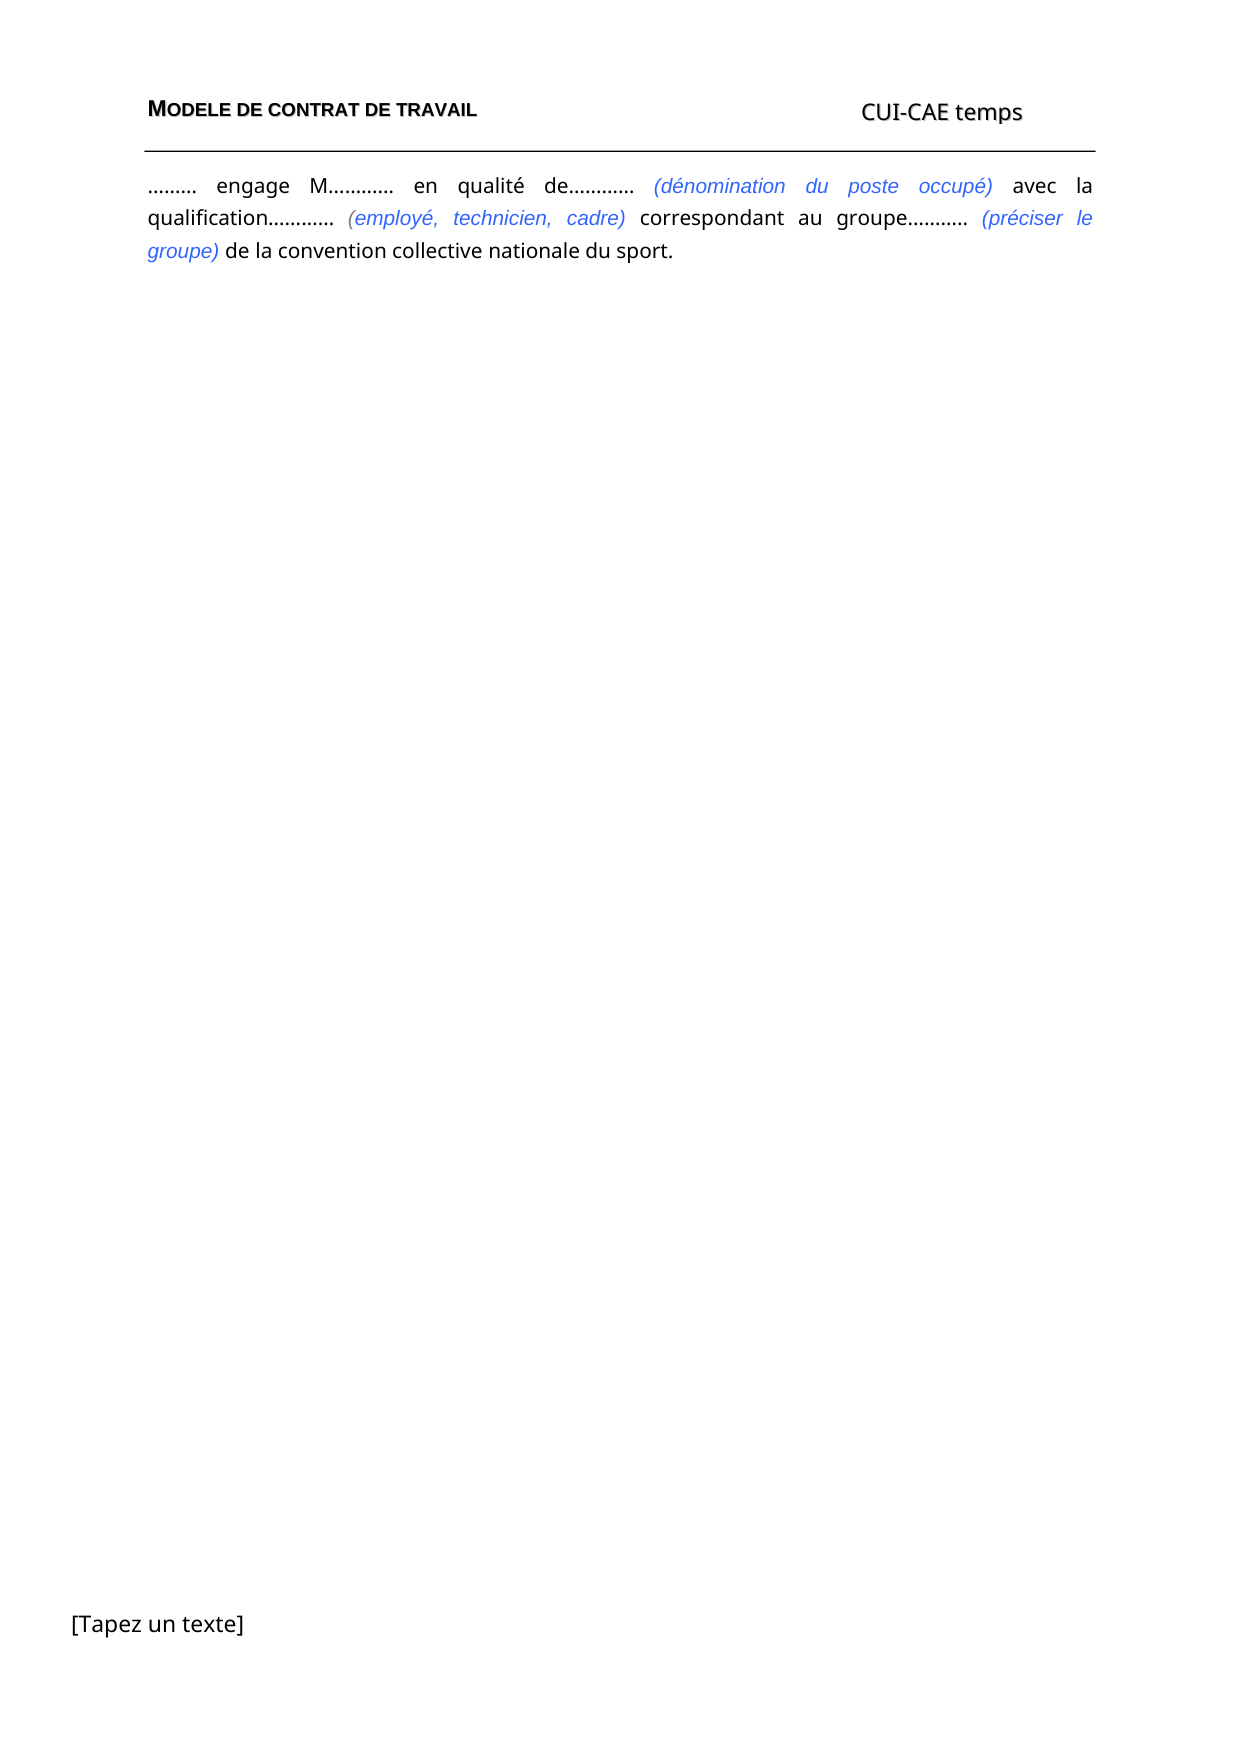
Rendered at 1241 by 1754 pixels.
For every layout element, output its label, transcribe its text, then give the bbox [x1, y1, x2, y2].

text ……… engage M………… en qualité de………… (dénomination du poste occupé) avec la qualification………… (employé, technicien, cadre) correspondant au groupe……….. (préciser le groupe) de la convention collective nationale du sport. [147, 171, 1093, 264]
